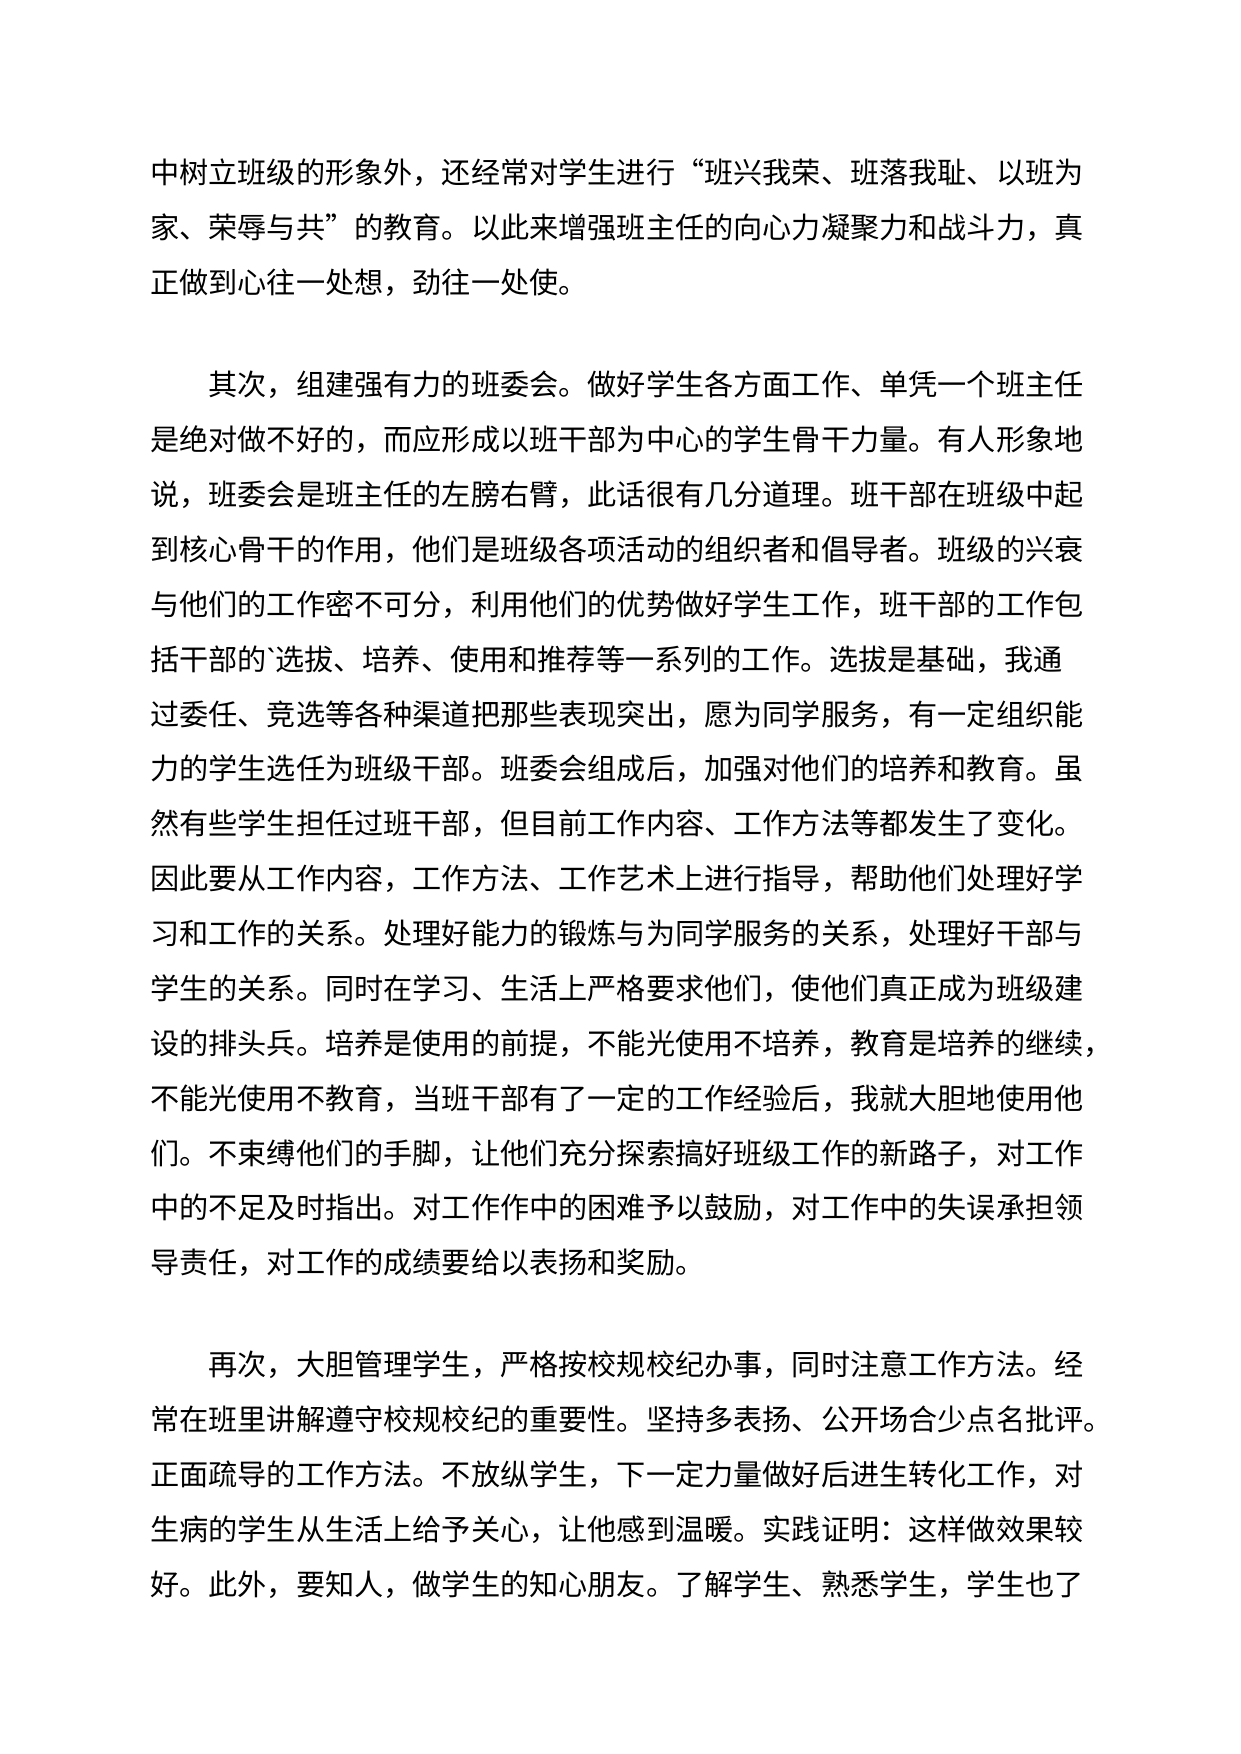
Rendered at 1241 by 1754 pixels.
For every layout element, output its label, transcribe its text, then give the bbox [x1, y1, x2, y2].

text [150, 1342, 1090, 1604]
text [150, 150, 1090, 302]
text 其次，组建强有力的班委会。做好学生各方面工作、单凭一个班主任是绝对做不好的，而应形成以班干部为中心的学生骨干力量。有人形象地说，班委会是班主任的左膀右臂，此话很有几分道理。班干部在班级中起到核心骨干的作用，他们是班级各项活动的组织者和倡导者。班级的兴衰与他们的工作密不可分，利用他们的优势做好学生工作，班干部的工作包括干部的`选拔、培养、使用和推荐等一系列的工作。选拔是基础，我通过委任、竞选等各种渠道把那些表现突出，愿为同学服务，有一定组织能力的学生选任为班级干部。班委会组成后，加强对他们的培养和教育。虽然有些学生担任过班干部，但目前工作内容、工作方法等都发生了变化。因此要从工作内容，工作方法、工作艺术上进行指导，帮助他们处理好学习和工作的关系。处理好能力的锻炼与为同学服务的关系，处理好干部与学生的关系。同时在学习、生活上严格要求他们，使他们真正成为班级建设的排头兵。培养是使用的前提，不能光使用不培养，教育是培养的继续，不能光使用不教育，当班干部有了一定的工作经验后，我就大胆地使用他们。不束缚他们的手脚，让他们充分探索搞好班级工作的新路子，对工作中的不足及时指出。对工作作中的困难予以鼓励，对工作中的失误承担领导责任，对工作的成绩要给以表扬和奖励。 [150, 362, 1090, 1282]
